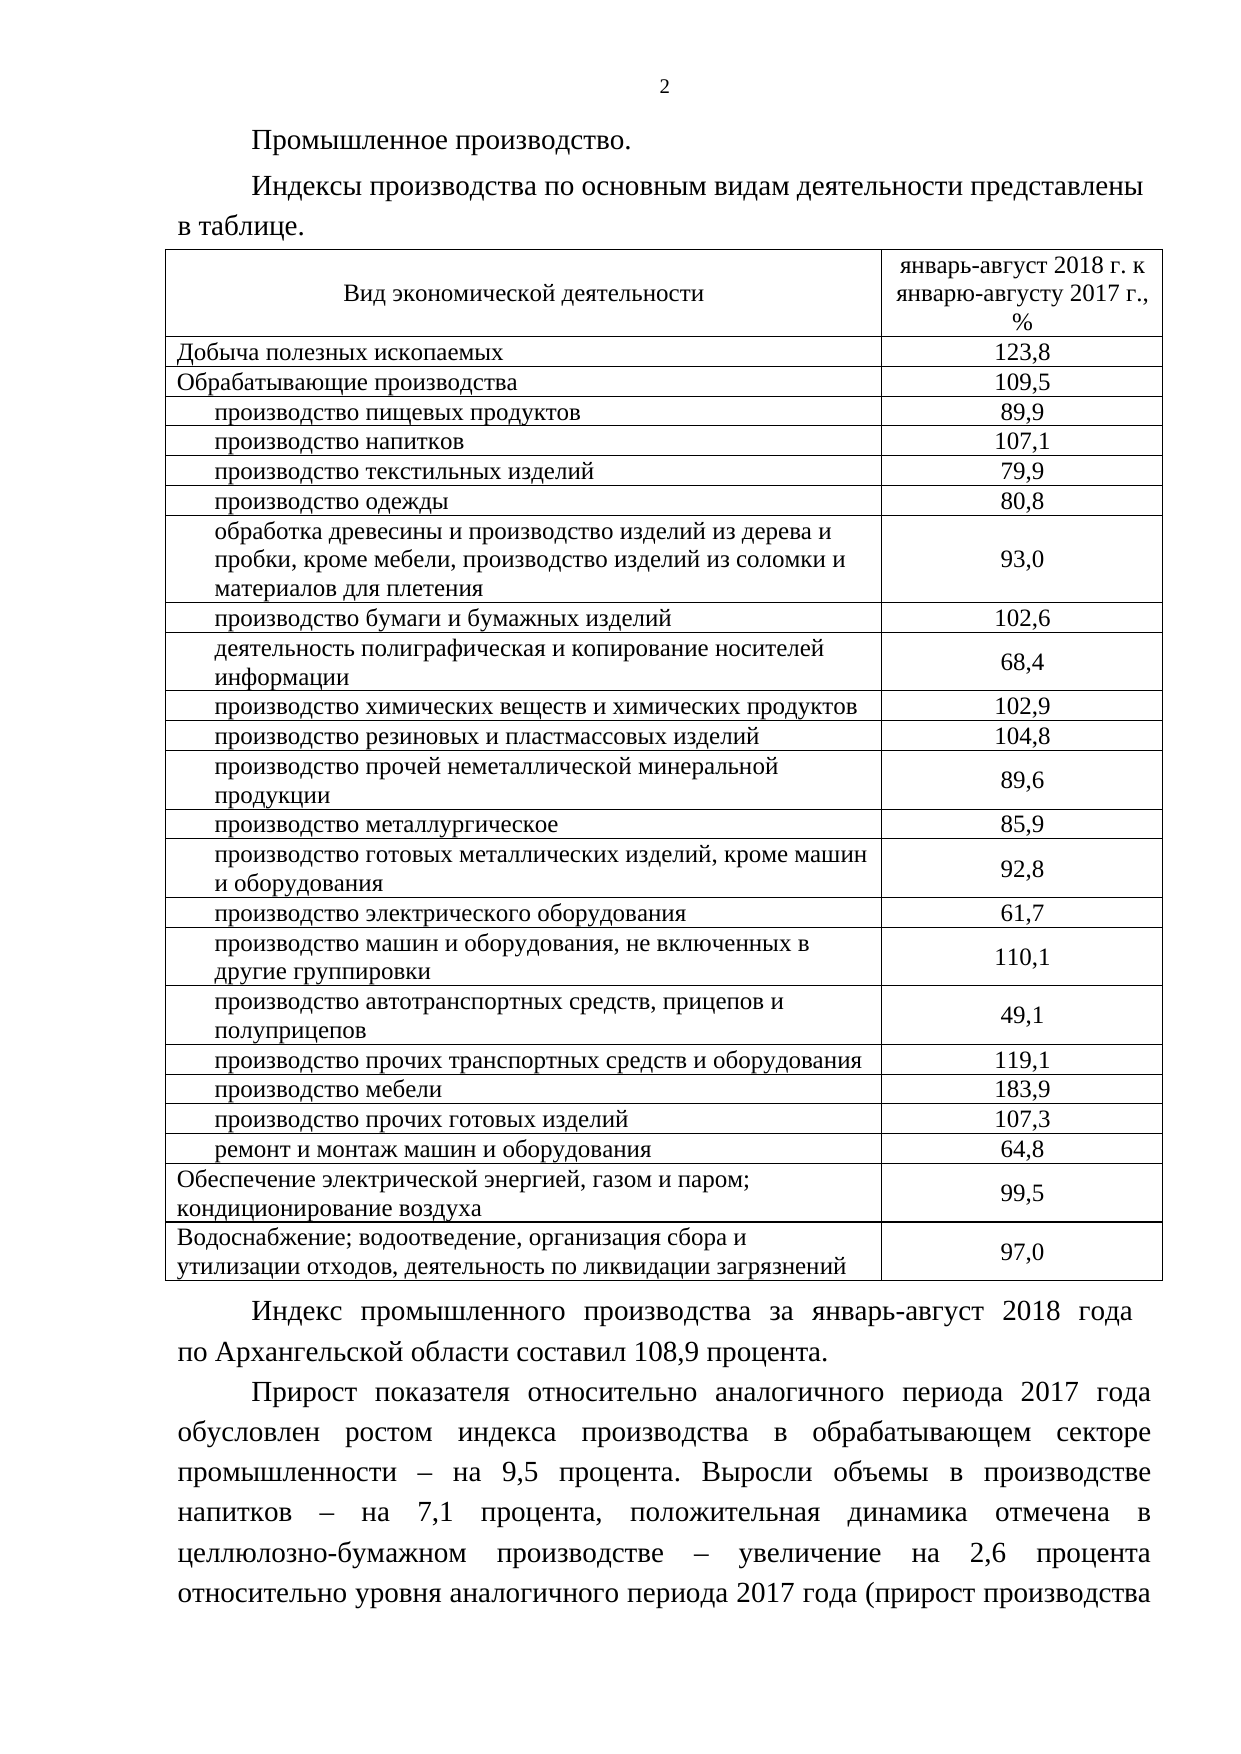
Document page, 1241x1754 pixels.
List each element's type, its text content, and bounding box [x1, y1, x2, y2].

table_cell производство готовых металлических изделий, кроме машин и оборудования [166, 839, 881, 897]
table_cell 97,0 [882, 1223, 1162, 1280]
table_cell производство прочей неметаллической минеральной продукции [166, 751, 881, 808]
table_cell 79,9 [882, 456, 1162, 485]
table_cell 92,8 [882, 839, 1162, 897]
table_cell производство химических веществ и химических продуктов [166, 691, 881, 720]
table_cell Добыча полезных ископаемых [166, 337, 881, 366]
table_cell производство прочих готовых изделий [166, 1104, 881, 1133]
table_cell 89,6 [882, 751, 1162, 808]
table_header Вид экономической деятельности [166, 250, 881, 336]
text Промышленное производство. [177, 122, 1152, 155]
table_cell Обрабатывающие производства [166, 367, 881, 396]
table_cell производство автотранспортных средств, прицепов и полуприцепов [166, 986, 881, 1044]
table_cell 107,3 [882, 1104, 1162, 1133]
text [177, 1374, 1152, 1608]
table_cell 123,8 [882, 337, 1162, 366]
table_cell деятельность полиграфическая и копирование носителей информации [166, 633, 881, 690]
table_cell 183,9 [882, 1075, 1162, 1103]
table_cell производство текстильных изделий [166, 456, 881, 485]
table_cell Водоснабжение; водоотведение, организация сбора и утилизации отходов, деятельность по ликвидации загрязнений [166, 1223, 881, 1280]
table_cell 49,1 [882, 986, 1162, 1044]
text Индекс промышленного производства за январь-август 2018 года по Архангельской области составил 108,9 процента. [177, 1293, 1152, 1367]
table_cell 68,4 [882, 633, 1162, 690]
table_cell 89,9 [882, 397, 1162, 425]
table_cell Обеспечение электрической энергией, газом и паром; кондиционирование воздуха [166, 1164, 881, 1221]
table_cell производство резиновых и пластмассовых изделий [166, 721, 881, 750]
table_cell 93,0 [882, 516, 1162, 602]
text Индексы производства по основным видам деятельности представлены в таблице. [177, 168, 1152, 242]
table_cell обработка древесины и производство изделий из дерева и пробки, кроме мебели, производство изделий из соломки и материалов для плетения [166, 516, 881, 602]
table_cell 80,8 [882, 486, 1162, 515]
table_cell 119,1 [882, 1045, 1162, 1073]
table_cell 109,5 [882, 367, 1162, 396]
table_cell 107,1 [882, 426, 1162, 455]
table_cell 61,7 [882, 898, 1162, 927]
table_cell производство прочих транспортных средств и оборудования [166, 1045, 881, 1073]
table_cell 85,9 [882, 810, 1162, 838]
table_cell производство металлургическое [166, 810, 881, 838]
table_cell производство бумаги и бумажных изделий [166, 603, 881, 632]
table_cell 102,9 [882, 691, 1162, 720]
table_cell производство электрического оборудования [166, 898, 881, 927]
table_cell 104,8 [882, 721, 1162, 750]
table_cell производство машин и оборудования, не включенных в другие группировки [166, 928, 881, 985]
table_cell производство пищевых продуктов [166, 397, 881, 425]
table_cell 99,5 [882, 1164, 1162, 1221]
table_cell 102,6 [882, 603, 1162, 632]
table_cell производство одежды [166, 486, 881, 515]
table_cell производство напитков [166, 426, 881, 455]
table_cell ремонт и монтаж машин и оборудования [166, 1134, 881, 1163]
table_cell 110,1 [882, 928, 1162, 985]
table_cell производство мебели [166, 1075, 881, 1103]
table_header январь-август 2018 г. к январю-августу 2017 г., % [882, 250, 1162, 336]
table_cell 64,8 [882, 1134, 1162, 1163]
